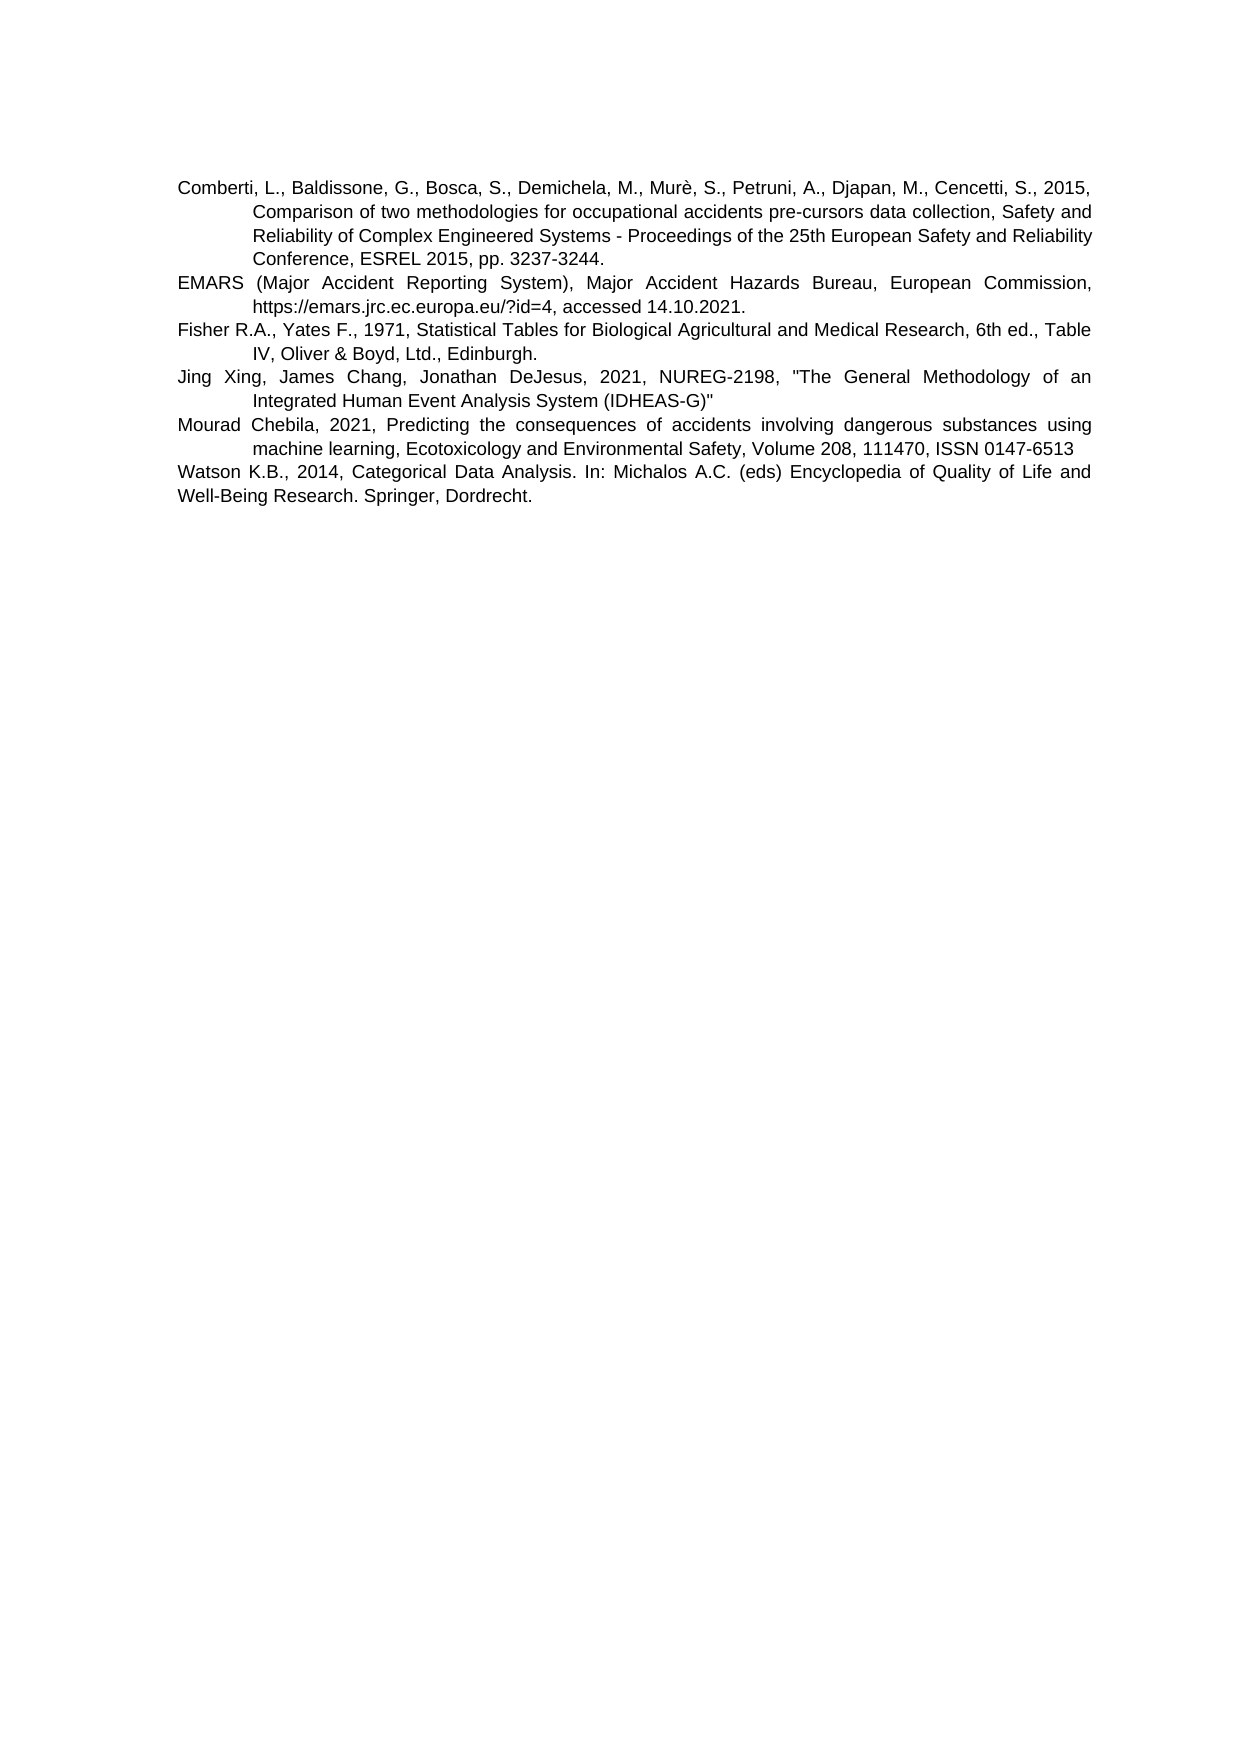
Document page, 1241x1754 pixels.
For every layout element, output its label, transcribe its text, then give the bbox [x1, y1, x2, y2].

text Mourad Chebila, 2021, Predicting the consequences of accidents involving dangerous substances using machine learning, Ecotoxicology and Environmental Safety, Volume 208, 111470, ISSN 0147-6513 [177, 414, 1092, 459]
text Comberti, L., Baldissone, G., Bosca, S., Demichela, M., Murè, S., Petruni, A., Djapan, M., Cencetti, S., 2015, Comparison of two methodologies for occupational accidents pre-cursors data collection, Safety and Reliability of Complex Engineered Systems - Proceedings of the 25th European Safety and Reliability Conference, ESREL 2015, pp. 3237-3244. [177, 177, 1092, 270]
text Jing Xing, James Chang, Jonathan DeJesus, 2021, NUREG-2198, "The General Methodology of an Integrated Human Event Analysis System (IDHEAS-G)" [177, 366, 1092, 412]
text EMARS (Major Accident Reporting System), Major Accident Hazards Bureau, European Commission, https://emars.jrc.ec.europa.eu/?id=4, accessed 14.10.2021. [177, 272, 1092, 317]
text Fisher R.A., Yates F., 1971, Statistical Tables for Biological Agricultural and Medical Research, 6th ed., Table IV, Oliver & Boyd, Ltd., Edinburgh. [177, 319, 1092, 364]
text Watson K.B., 2014, Categorical Data Analysis. In: Michalos A.C. (eds) Encyclopedia of Quality of Life and Well-Being Research. Springer, Dordrecht. [177, 461, 1092, 506]
